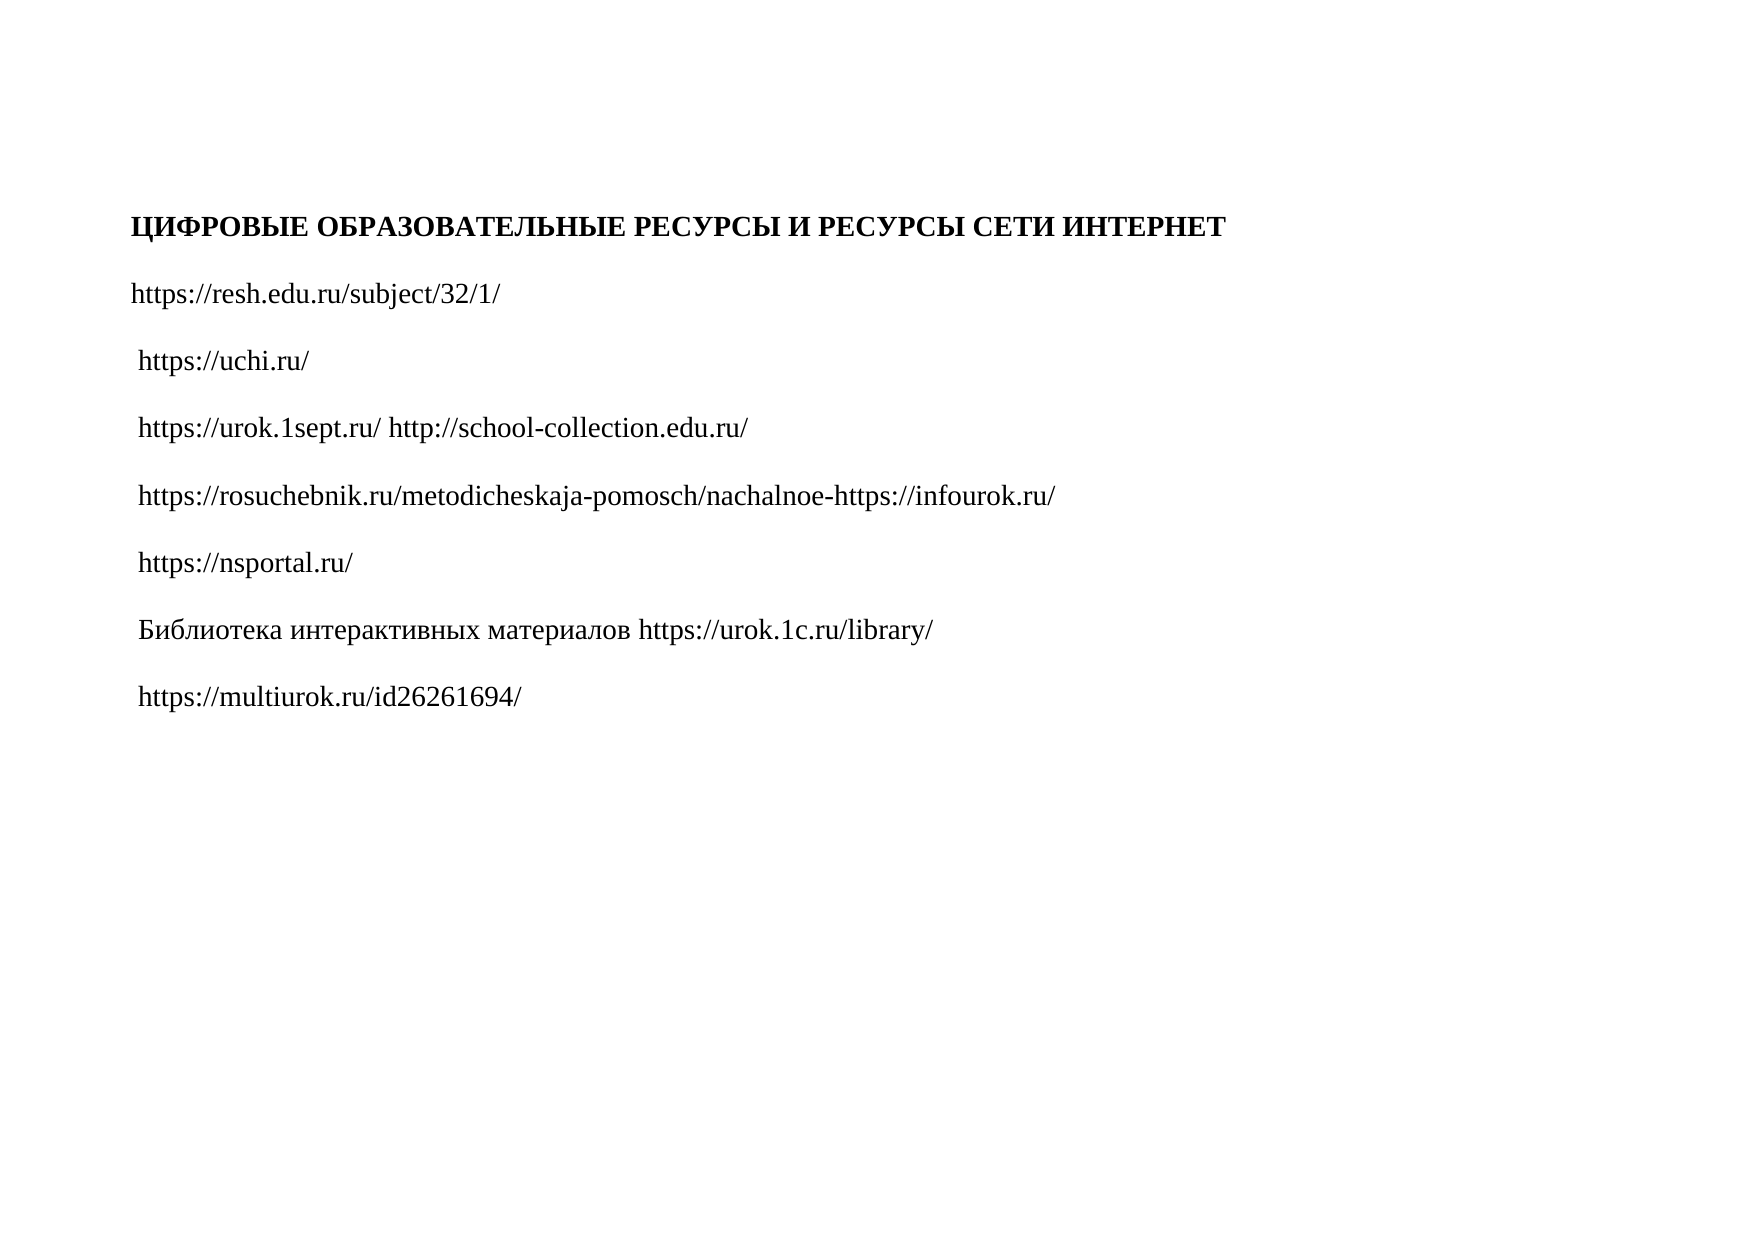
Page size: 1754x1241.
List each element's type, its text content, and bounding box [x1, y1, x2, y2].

text ​​‌https://resh.edu.ru/subject/32/1/ https://uchi.ru/ https://urok.1sept.ru/ http://school-collection.edu.ru/ https://rosuchebnik.ru/metodicheskaja-pomosch/nachalnoe-https://infourok.ru/ https://nsportal.ru/ Библиотека интерактивных материалов https://urok.1c.ru/library/ https://multiurok.ru/id26261694/‌​ [131, 276, 1636, 712]
text ЦИФРОВЫЕ ОБРАЗОВАТЕЛЬНЫЕ РЕСУРСЫ И РЕСУРСЫ СЕТИ ИНТЕРНЕТ [131, 209, 1636, 243]
